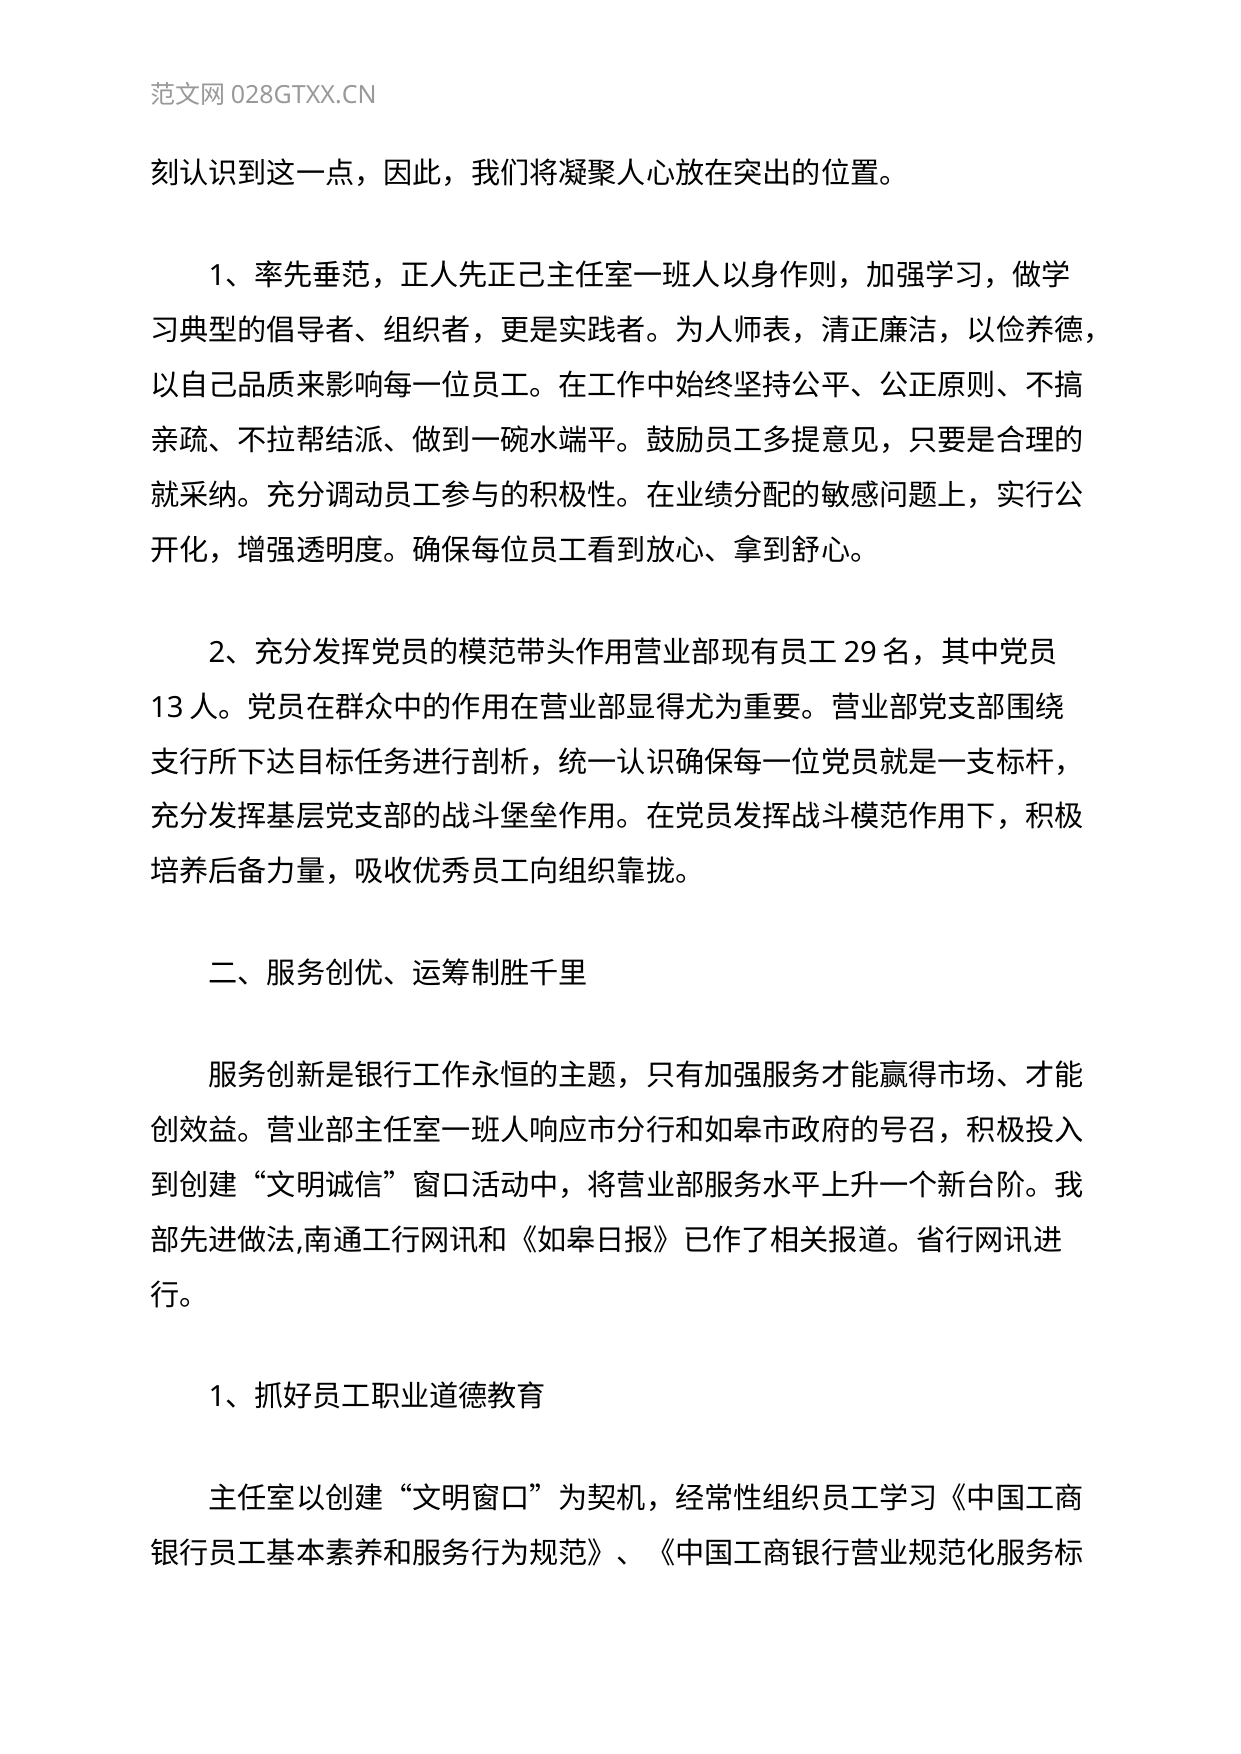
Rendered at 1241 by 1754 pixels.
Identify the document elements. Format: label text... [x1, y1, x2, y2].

text 二、服务创优、运筹制胜千里 [150, 950, 1090, 992]
text 1、抓好员工职业道德教育 [150, 1373, 1090, 1415]
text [150, 150, 1090, 192]
text 1、率先垂范，正人先正己主任室一班人以身作则，加强学习，做学习典型的倡导者、组织者，更是实践者。为人师表，清正廉洁，以俭养德，以自己品质来影响每一位员工。在工作中始终坚持公平、公正原则、不搞亲疏、不拉帮结派、做到一碗水端平。鼓励员工多提意见，只要是合理的就采纳。充分调动员工参与的积极性。在业绩分配的敏感问题上，实行公开化，增强透明度。确保每位员工看到放心、拿到舒心。 [150, 252, 1090, 569]
text 服务创新是银行工作永恒的主题，只有加强服务才能赢得市场、才能创效益。营业部主任室一班人响应市分行和如皋市政府的号召，积极投入到创建“文明诚信”窗口活动中，将营业部服务水平上升一个新台阶。我部先进做法,南通工行网讯和《如皋日报》已作了相关报道。省行网讯进行。 [150, 1051, 1090, 1313]
text 2、充分发挥党员的模范带头作用营业部现有员工29名，其中党员13人。党员在群众中的作用在营业部显得尤为重要。营业部党支部围绕支行所下达目标任务进行剖析，统一认识确保每一位党员就是一支标杆，充分发挥基层党支部的战斗堡垒作用。在党员发挥战斗模范作用下，积极培养后备力量，吸收优秀员工向组织靠拢。 [150, 628, 1090, 890]
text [150, 1475, 1090, 1572]
